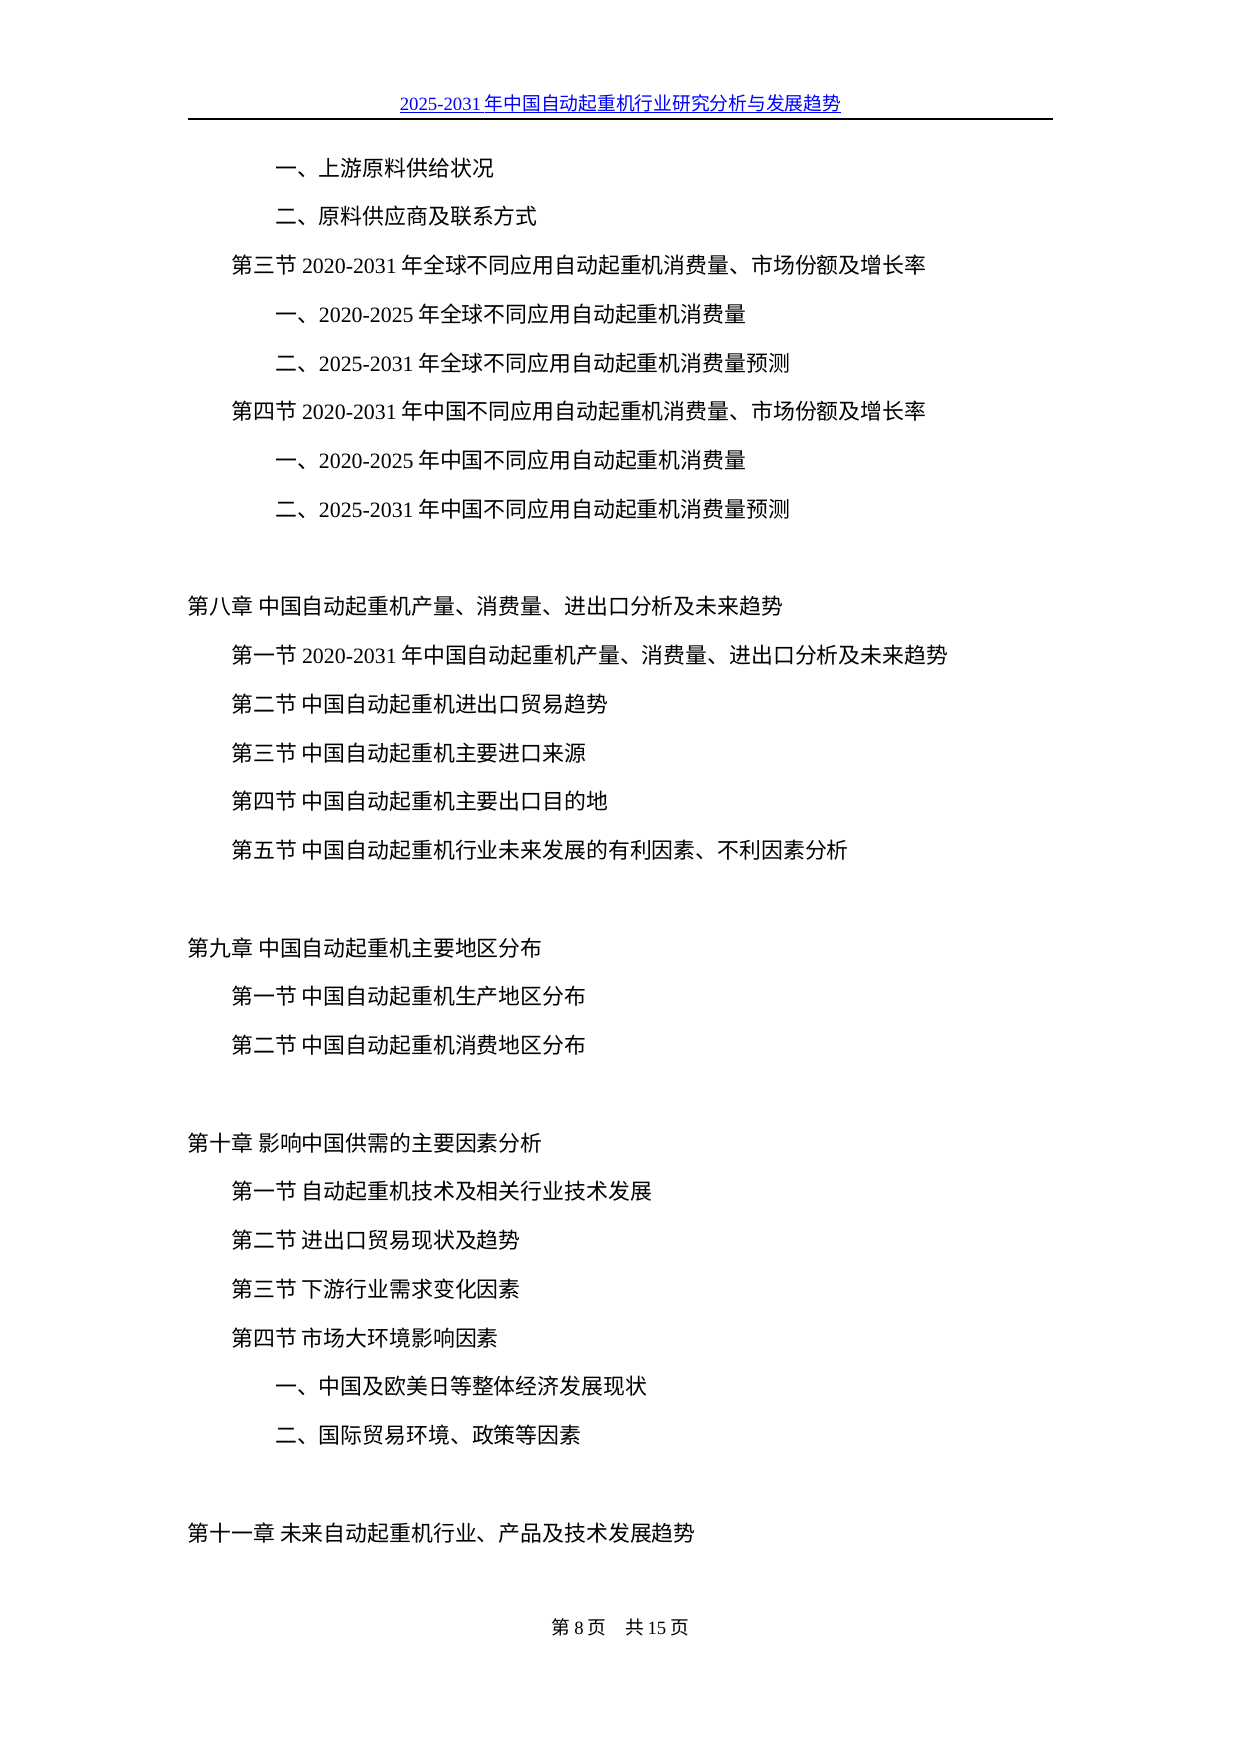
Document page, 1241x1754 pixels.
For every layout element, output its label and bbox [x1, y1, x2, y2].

text [187, 150, 1053, 1548]
